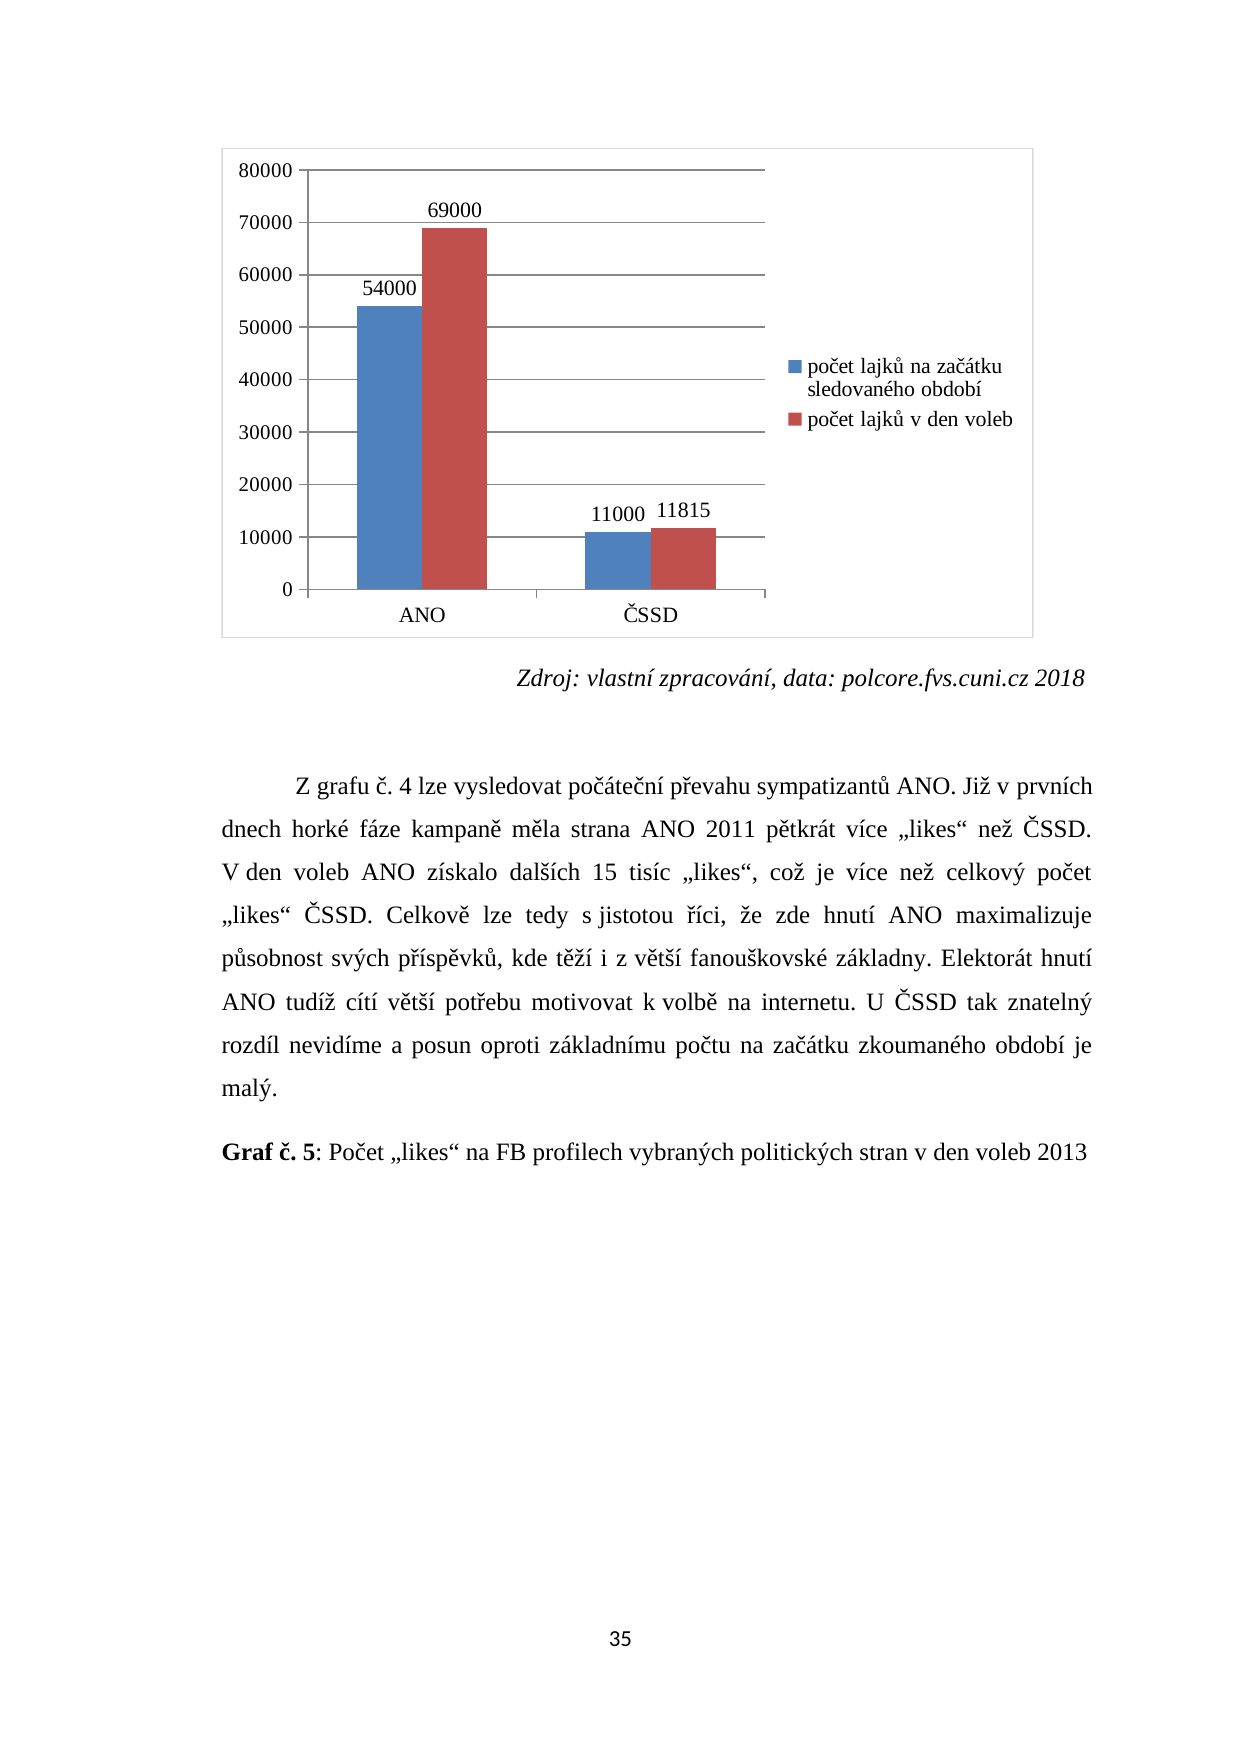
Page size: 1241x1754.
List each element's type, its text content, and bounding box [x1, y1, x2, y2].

text Zdroj: vlastní zpracování, data: polcore.fvs.cuni.cz 2018 [443, 663, 1093, 692]
text Z grafu č. 4 lze vysledovat počáteční převahu sympatizantů ANO. Již v prvních dnech horké fáze kampaně měla strana ANO 2011 pětkrát více „likes“ než ČSSD. V den voleb ANO získalo dalších 15 tisíc „likes“, což je více než celkový počet „likes“ ČSSD. Celkově lze tedy s jistotou říci, že zde hnutí ANO maximalizuje působnost svých příspěvků, kde těží i z větší fanouškovské základny. Elektorát hnutí ANO tudíž cítí větší potřebu motivovat k volbě na internetu. U ČSSD tak znatelný rozdíl nevidíme a posun oproti základnímu počtu na začátku zkoumaného období je malý. [221, 771, 1093, 1102]
text Graf č. 5: Počet „likes“ na FB profilech vybraných politických stran v den voleb 2013 [221, 1137, 1093, 1166]
